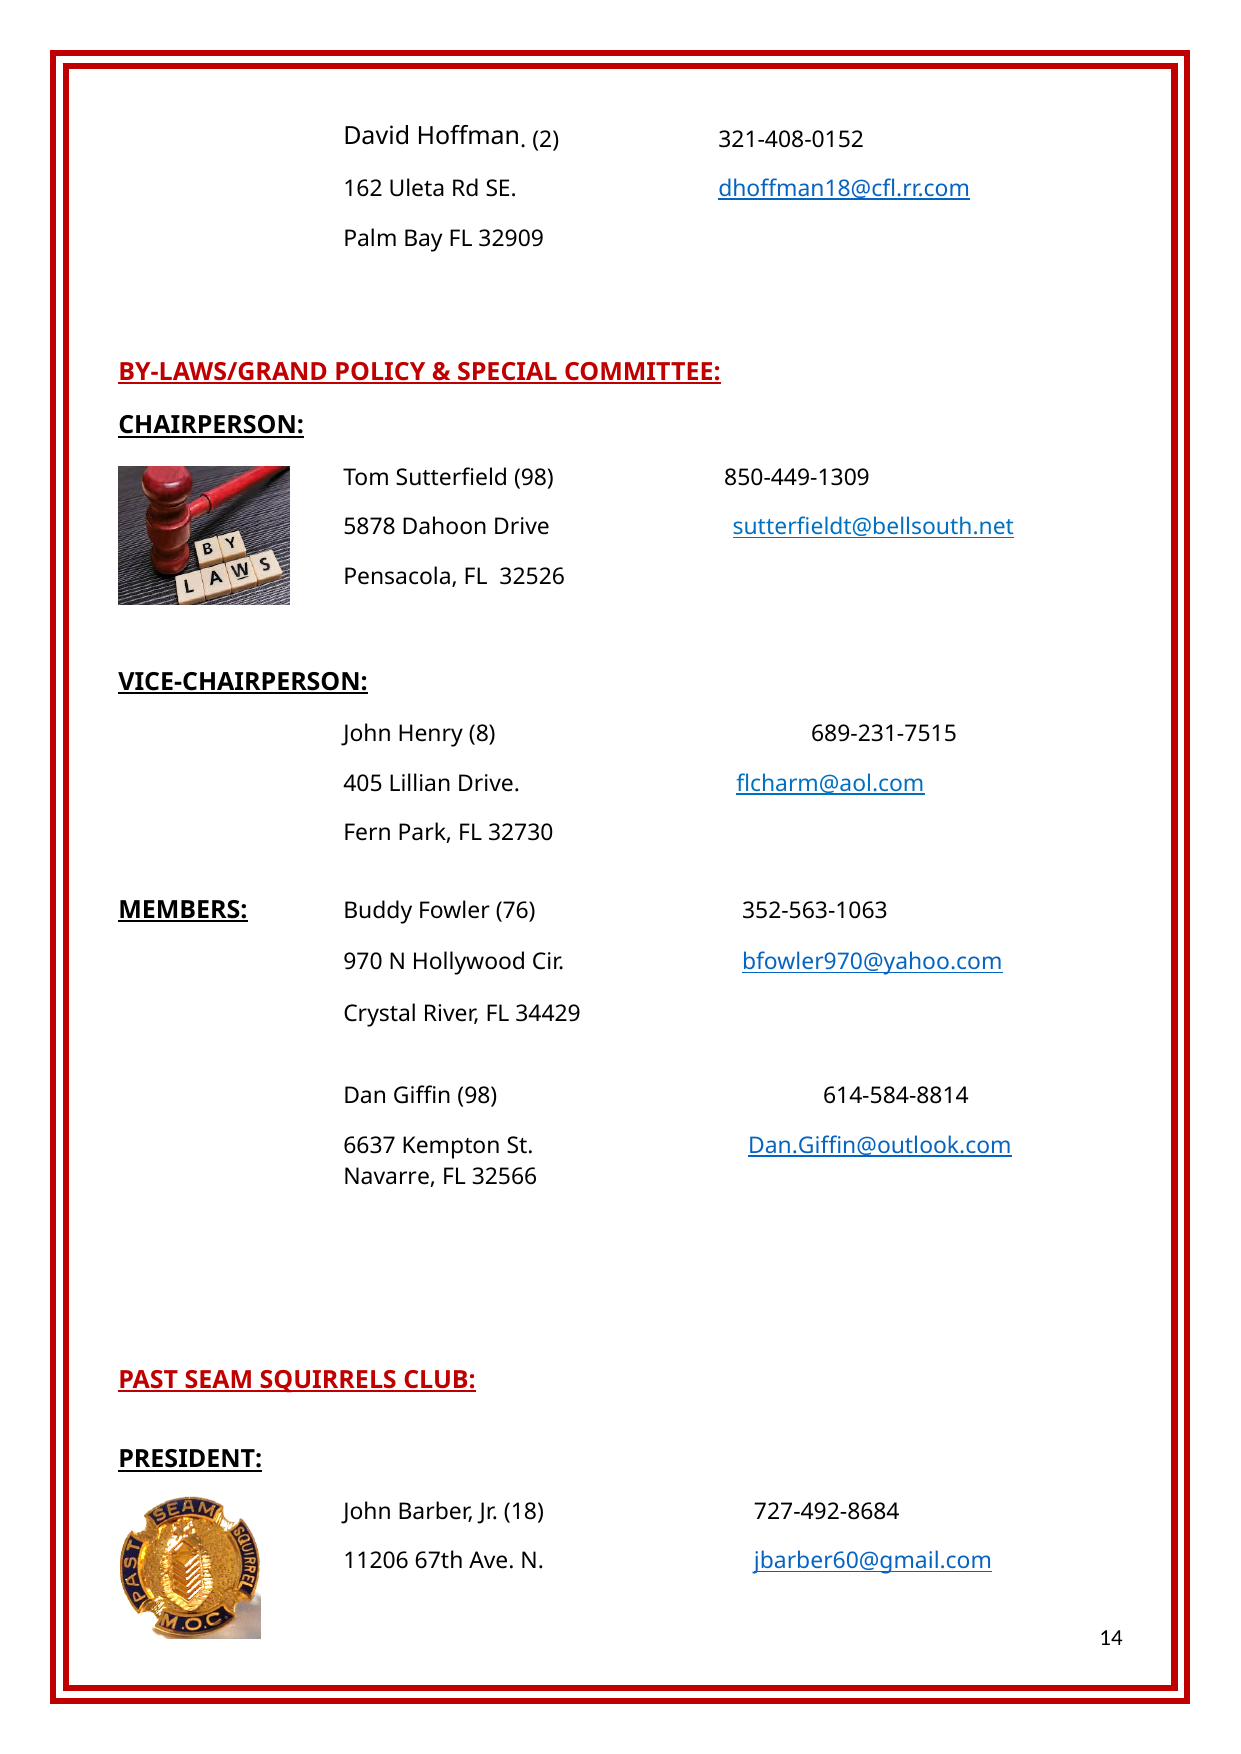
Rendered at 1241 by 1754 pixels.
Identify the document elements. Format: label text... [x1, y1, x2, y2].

text PRESIDENT: [118, 1441, 1122, 1494]
text 405 Lillian Drive. flcharm@aol.com [118, 767, 1122, 816]
picture [118, 466, 290, 605]
text VICE-CHAIRPERSON: [118, 663, 1122, 717]
text MEMBERS: Buddy Fowler (76) 352-563-1063 [118, 892, 1122, 945]
text Pensacola, FL 32526 [118, 560, 1122, 610]
text 970 N Hollywood Cir. bfowler970@yahoo.com [268, 945, 1122, 997]
text 5878 Dahoon Drive sutterfieldt@bellsouth.net [290, 510, 1122, 560]
text Dan Giffin (98) 614-584-8814 [118, 1079, 1122, 1129]
text PAST SEAM SQUIRRELS CLUB: [118, 1362, 1122, 1415]
text 6637 Kempton St. Dan.Giffin@outlook.com [268, 1129, 1122, 1160]
text Palm Bay FL 32909 [118, 221, 1122, 271]
text Tom Sutterfield (98) 850-449-1309 [118, 461, 1122, 510]
text CHAIRPERSON: [118, 407, 1122, 461]
text John Barber, Jr. (18) 727-492-8684 [118, 1494, 1122, 1544]
text 162 Uleta Rd SE. dhoffman18@cfl.rr.com [118, 172, 1122, 221]
text Fern Park, FL 32730 [118, 816, 1122, 866]
text Crystal River, FL 34429 [118, 997, 1122, 1048]
text 11206 67th Ave. N. jbarber60@gmail.com [261, 1544, 1122, 1594]
text John Henry (8) 689-231-7515 [118, 717, 1122, 767]
text David Hoffman. (2) 321-408-0152 [268, 118, 1122, 172]
picture [118, 1495, 261, 1639]
text BY-LAWS/GRAND POLICY & SPECIAL COMMITTEE: [118, 353, 1122, 407]
text Navarre, FL 32566 [268, 1160, 1122, 1191]
